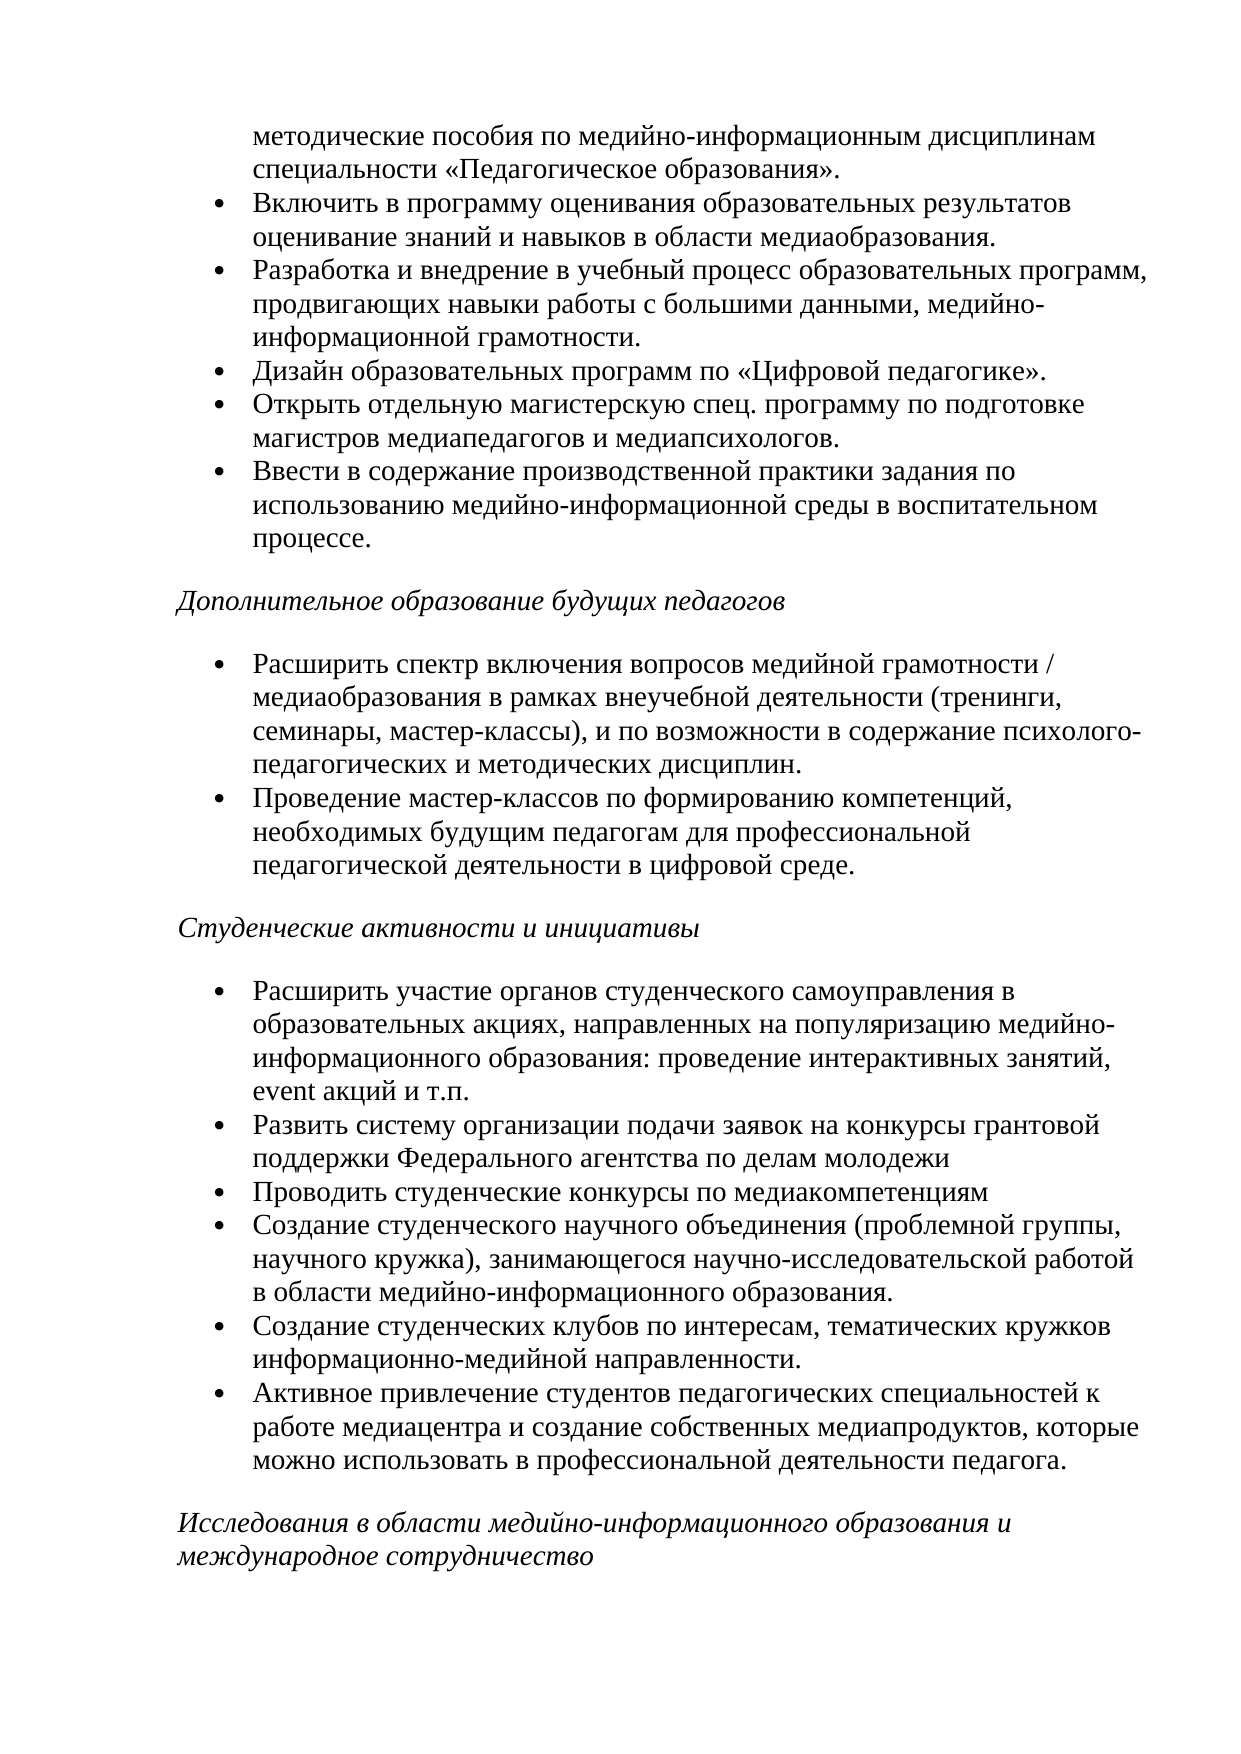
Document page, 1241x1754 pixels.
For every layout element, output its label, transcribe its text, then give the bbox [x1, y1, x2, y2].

text Исследования в области медийно-информационного образования и международное сотрудничество [177, 1505, 1152, 1572]
list Проведение мастер-классов по формированию компетенций, необходимых будущим педагогам для профессиональной педагогической деятельности в цифровой среде. [215, 780, 1152, 881]
list Создание студенческих клубов по интересам, тематических кружков информационно-медийной направленности. [215, 1308, 1152, 1375]
text Дополнительное образование будущих педагогов [177, 583, 1152, 617]
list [215, 118, 1152, 185]
list Ввести в содержание производственной практики задания по использованию медийно-информационной среды в воспитательном процессе. [215, 453, 1152, 554]
list Включить в программу оценивания образовательных результатов оценивание знаний и навыков в области медиаобразования. [215, 185, 1152, 252]
list Проводить студенческие конкурсы по медиакомпетенциям [215, 1174, 1152, 1207]
list Активное привлечение студентов педагогических специальностей к работе медиацентра и создание собственных медиапродуктов, которые можно использовать в профессиональной деятельности педагога. [215, 1375, 1152, 1476]
list Разработка и внедрение в учебный процесс образовательных программ, продвигающих навыки работы с большими данными, медийно-информационной грамотности. [215, 252, 1152, 353]
list Развить систему организации подачи заявок на конкурсы грантовой поддержки Федерального агентства по делам молодежи [215, 1107, 1152, 1174]
list Расширить спектр включения вопросов медийной грамотности / медиаобразования в рамках внеучебной деятельности (тренинги, семинары, мастер-классы), и по возможности в содержание психолого-педагогических и методических дисциплин. [215, 646, 1152, 780]
list Открыть отдельную магистерскую спец. программу по подготовке магистров медиапедагогов и медиапсихологов. [215, 386, 1152, 453]
list Создание студенческого научного объединения (проблемной группы, научного кружка), занимающегося научно-исследовательской работой в области медийно-информационного образования. [215, 1207, 1152, 1308]
list Дизайн образовательных программ по «Цифровой педагогике». [215, 353, 1152, 386]
text Студенческие активности и инициативы [177, 910, 1152, 943]
list Расширить участие органов студенческого самоуправления в образовательных акциях, направленных на популяризацию медийно-информационного образования: проведение интерактивных занятий, event акций и т.п. [215, 973, 1152, 1107]
